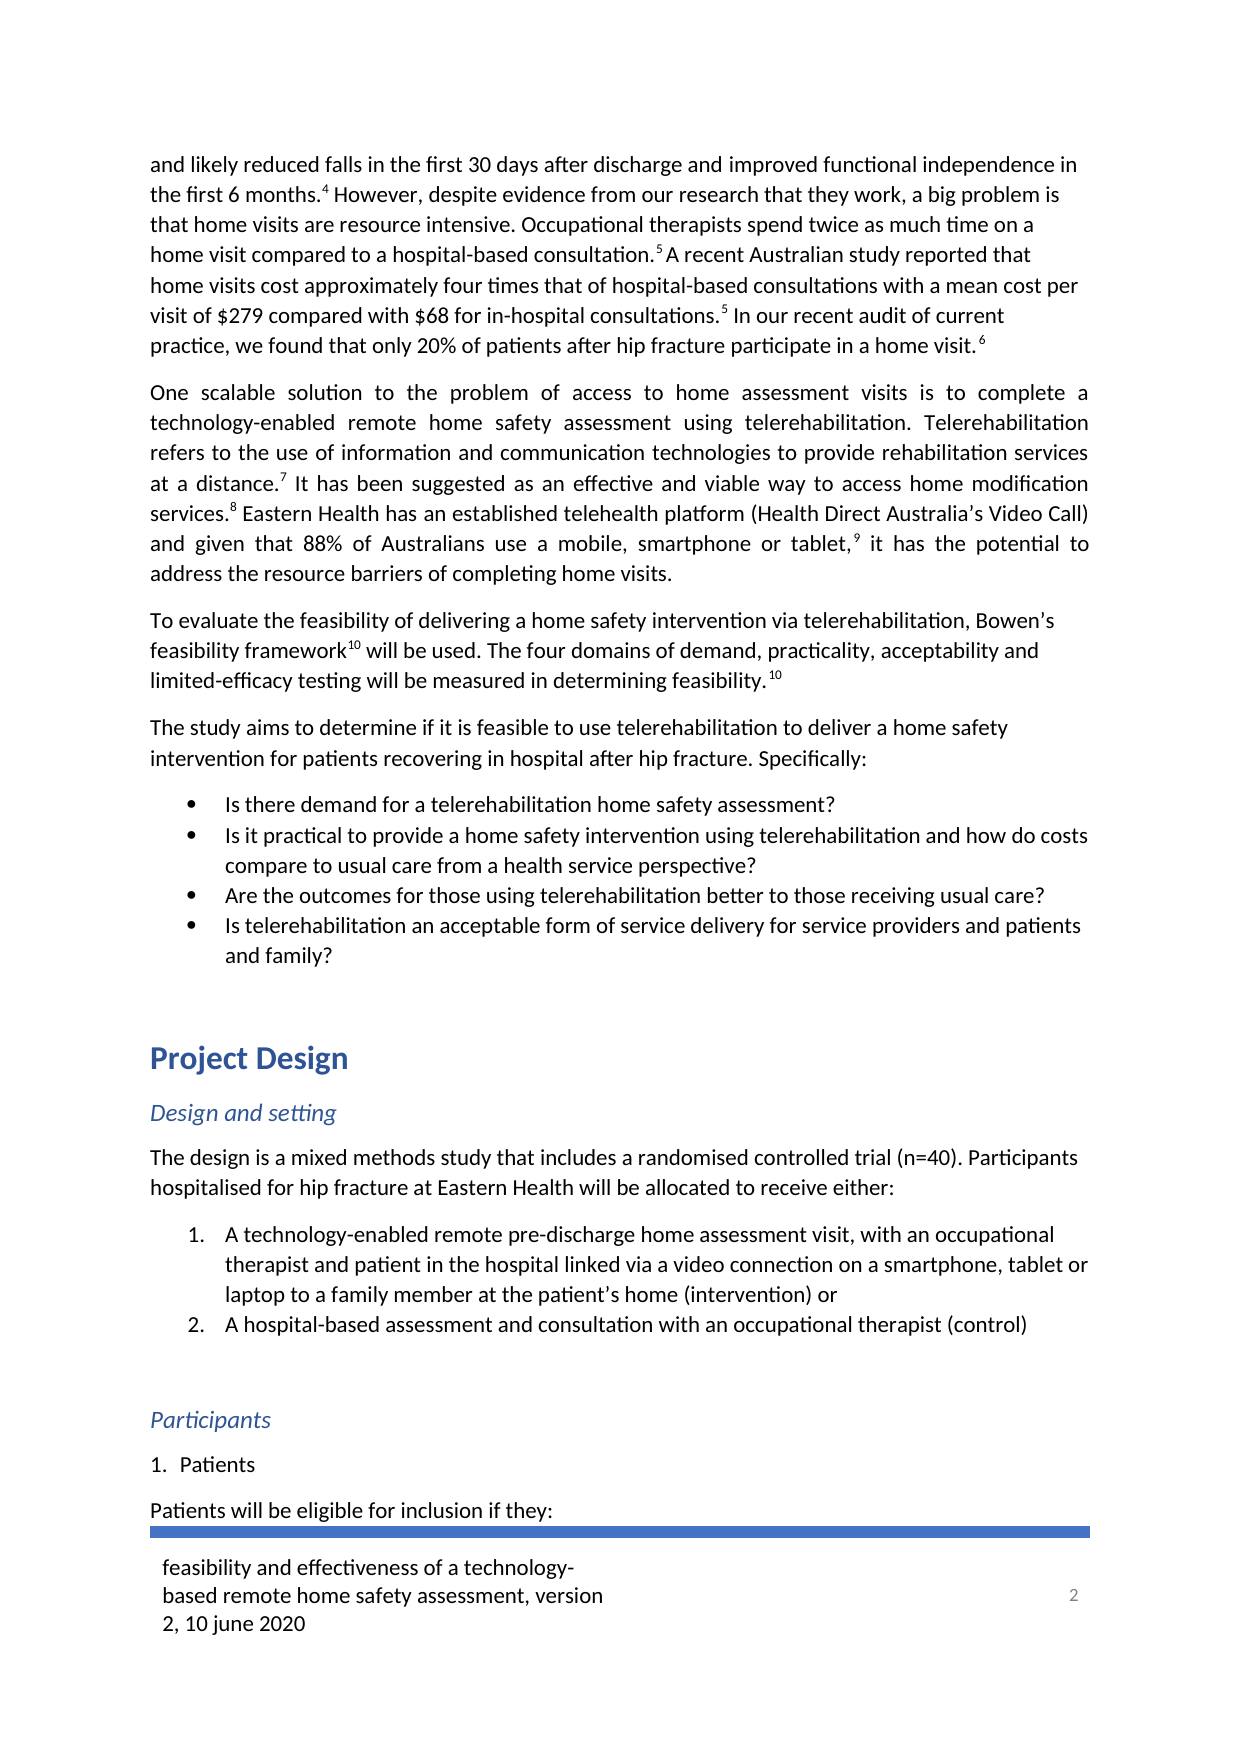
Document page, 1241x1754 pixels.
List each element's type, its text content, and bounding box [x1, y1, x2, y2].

list Patients [150, 1450, 1090, 1478]
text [150, 150, 1090, 359]
text Patients will be eligible for inclusion if they: [150, 1497, 1090, 1524]
text To evaluate the feasibility of delivering a home safety intervention via telerehabilitation, Bowen’s feasibility framework10 will be used. The four domains of demand, practicality, acceptability and limited-efficacy testing will be measured in determining feasibility.10 [150, 606, 1090, 695]
list Is telerehabilitation an acceptable form of service delivery for service providers and patients and family? [187, 911, 1090, 970]
text One scalable solution to the problem of access to home assessment visits is to complete a technology-enabled remote home safety assessment using telerehabilitation. Telerehabilitation refers to the use of information and communication technologies to provide rehabilitation services at a distance.7 It has been suggested as an effective and viable way to access home modification services.8 Eastern Health has an established telehealth platform (Health Direct Australia’s Video Call) and given that 88% of Australians use a mobile, smartphone or tablet,9 it has the potential to address the resource barriers of completing home visits. [150, 378, 1090, 587]
list A technology-enabled remote pre-discharge home assessment visit, with an occupational therapist and patient in the hospital linked via a video connection on a smartphone, tablet or laptop to a family member at the patient’s home (intervention) or [187, 1220, 1090, 1308]
text The study aims to determine if it is feasible to use telerehabilitation to deliver a home safety intervention for patients recovering in hospital after hip fracture. Specifically: [150, 713, 1090, 772]
subtitle Design and setting [150, 1097, 1090, 1128]
list A hospital-based assessment and consultation with an occupational therapist (control) [187, 1311, 1090, 1338]
list Is there demand for a telerehabilitation home safety assessment? [187, 791, 1090, 819]
subtitle Participants [150, 1404, 1090, 1435]
subtitle Project Design [150, 1037, 1090, 1077]
list Are the outcomes for those using telerehabilitation better to those receiving usual care? [187, 881, 1090, 909]
list Is it practical to provide a home safety intervention using telerehabilitation and how do costs compare to usual care from a health service perspective? [187, 821, 1090, 879]
text The design is a mixed methods study that includes a randomised controlled trial (n=40). Participants hospitalised for hip fracture at Eastern Health will be allocated to receive either: [150, 1143, 1090, 1201]
